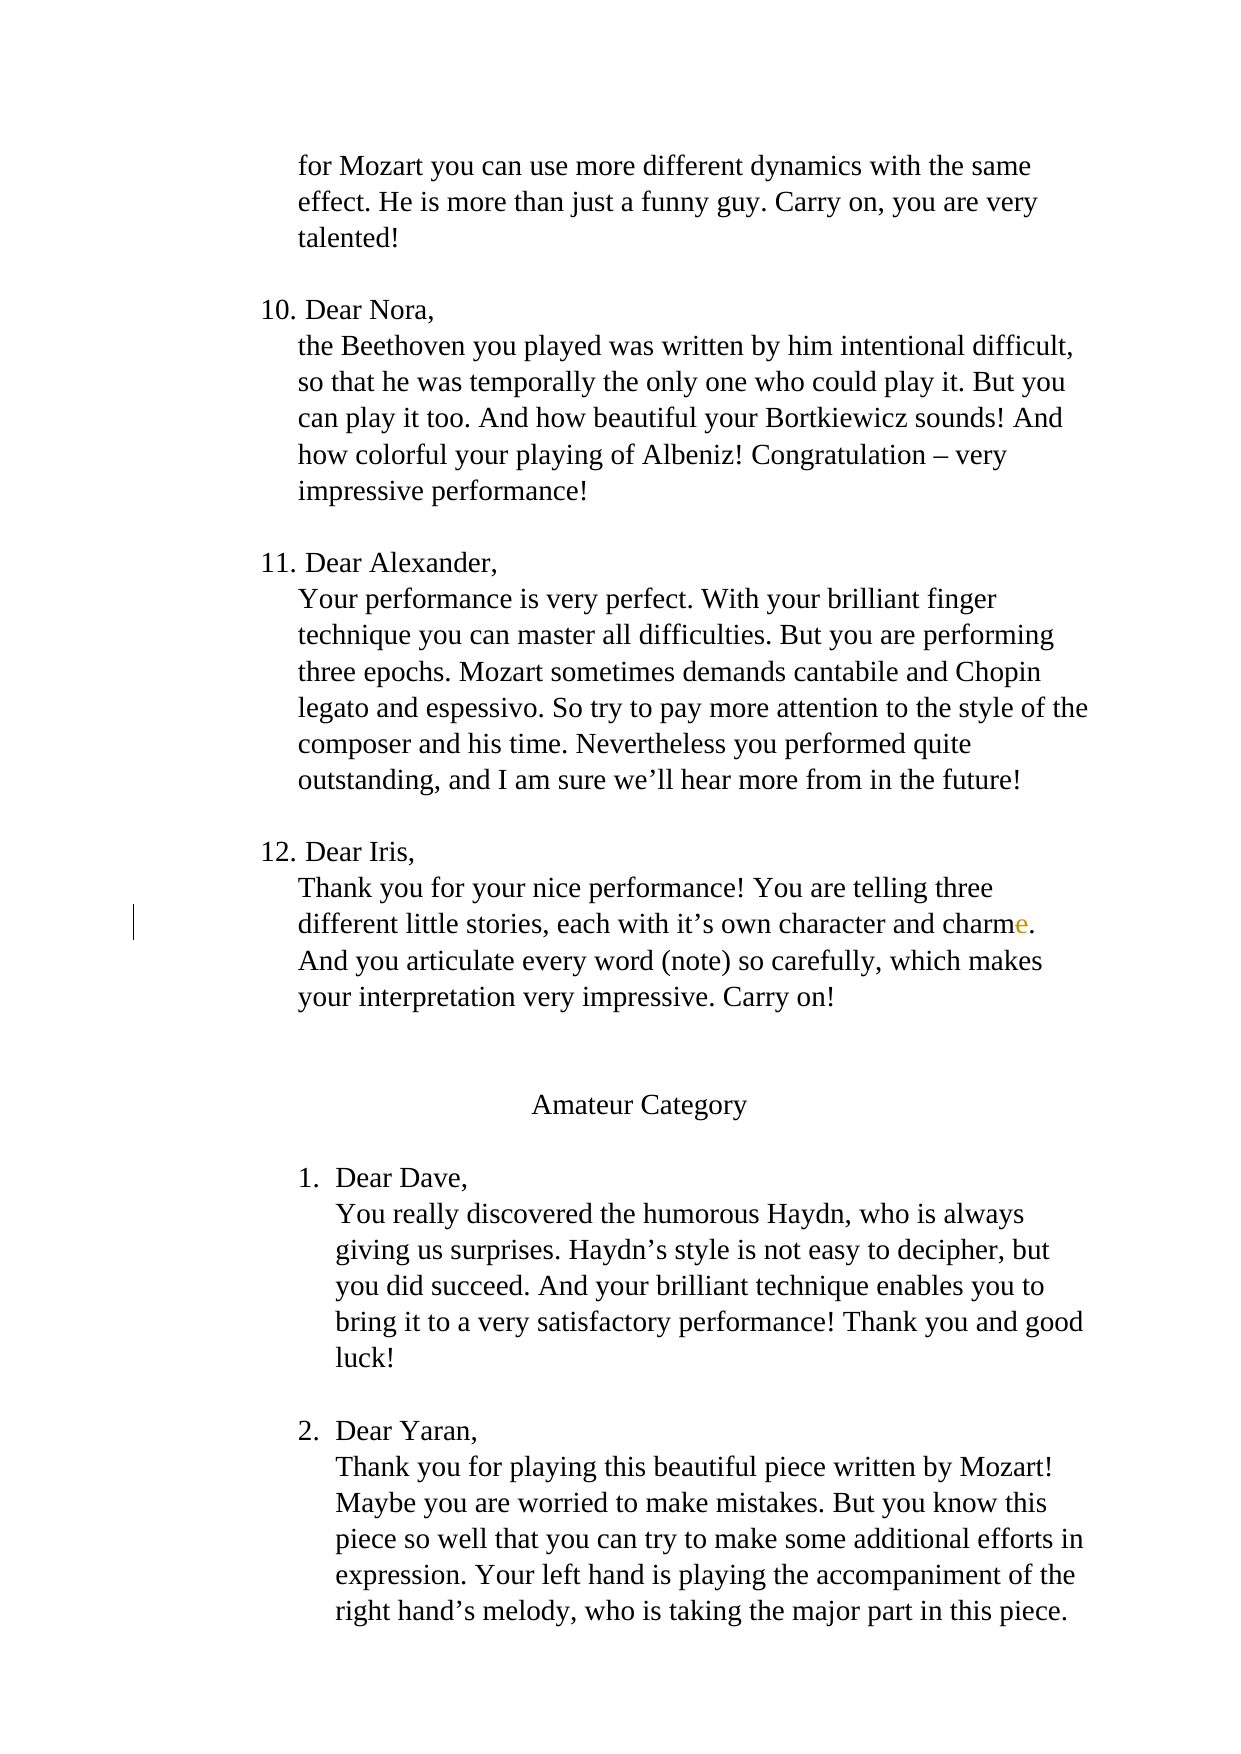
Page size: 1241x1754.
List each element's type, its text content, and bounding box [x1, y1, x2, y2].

list the Beethoven you played was written by him intentional difficult, so that he was temporally the only one who could play it. But you can play it too. And how beautiful your Bortkiewicz sounds! And how colorful your playing of Albeniz! Congratulation – very impressive performance! [298, 328, 1093, 506]
list Amateur Category [298, 1087, 1093, 1121]
list Thank you for your nice performance! You are telling three different little stories, each with it’s own character and charm. And you articulate every word (note) so carefully, which makes your interpretation very impressive. Carry on! [298, 871, 1093, 1012]
list Dear Iris, [260, 834, 1093, 868]
list Dear Dave, [298, 1160, 1093, 1193]
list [335, 1449, 1093, 1627]
list Dear Nora, [260, 292, 1093, 326]
list You really discovered the humorous Haydn, who is always giving us surprises. Haydn’s style is not easy to decipher, but you did succeed. And your brilliant technique enables you to bring it to a very satisfactory performance! Thank you and good luck! [335, 1196, 1093, 1374]
list Dear Alexander, [260, 545, 1093, 579]
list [298, 148, 1093, 253]
list Dear Yaran, [298, 1413, 1093, 1446]
list Your performance is very perfect. With your brilliant finger technique you can master all difficulties. But you are performing three epochs. Mozart sometimes demands cantabile and Chopin legato and espessivo. So try to pay more attention to the style of the composer and his time. Nevertheless you performed quite outstanding, and I am sure we’ll hear more from in the future! [298, 581, 1093, 796]
